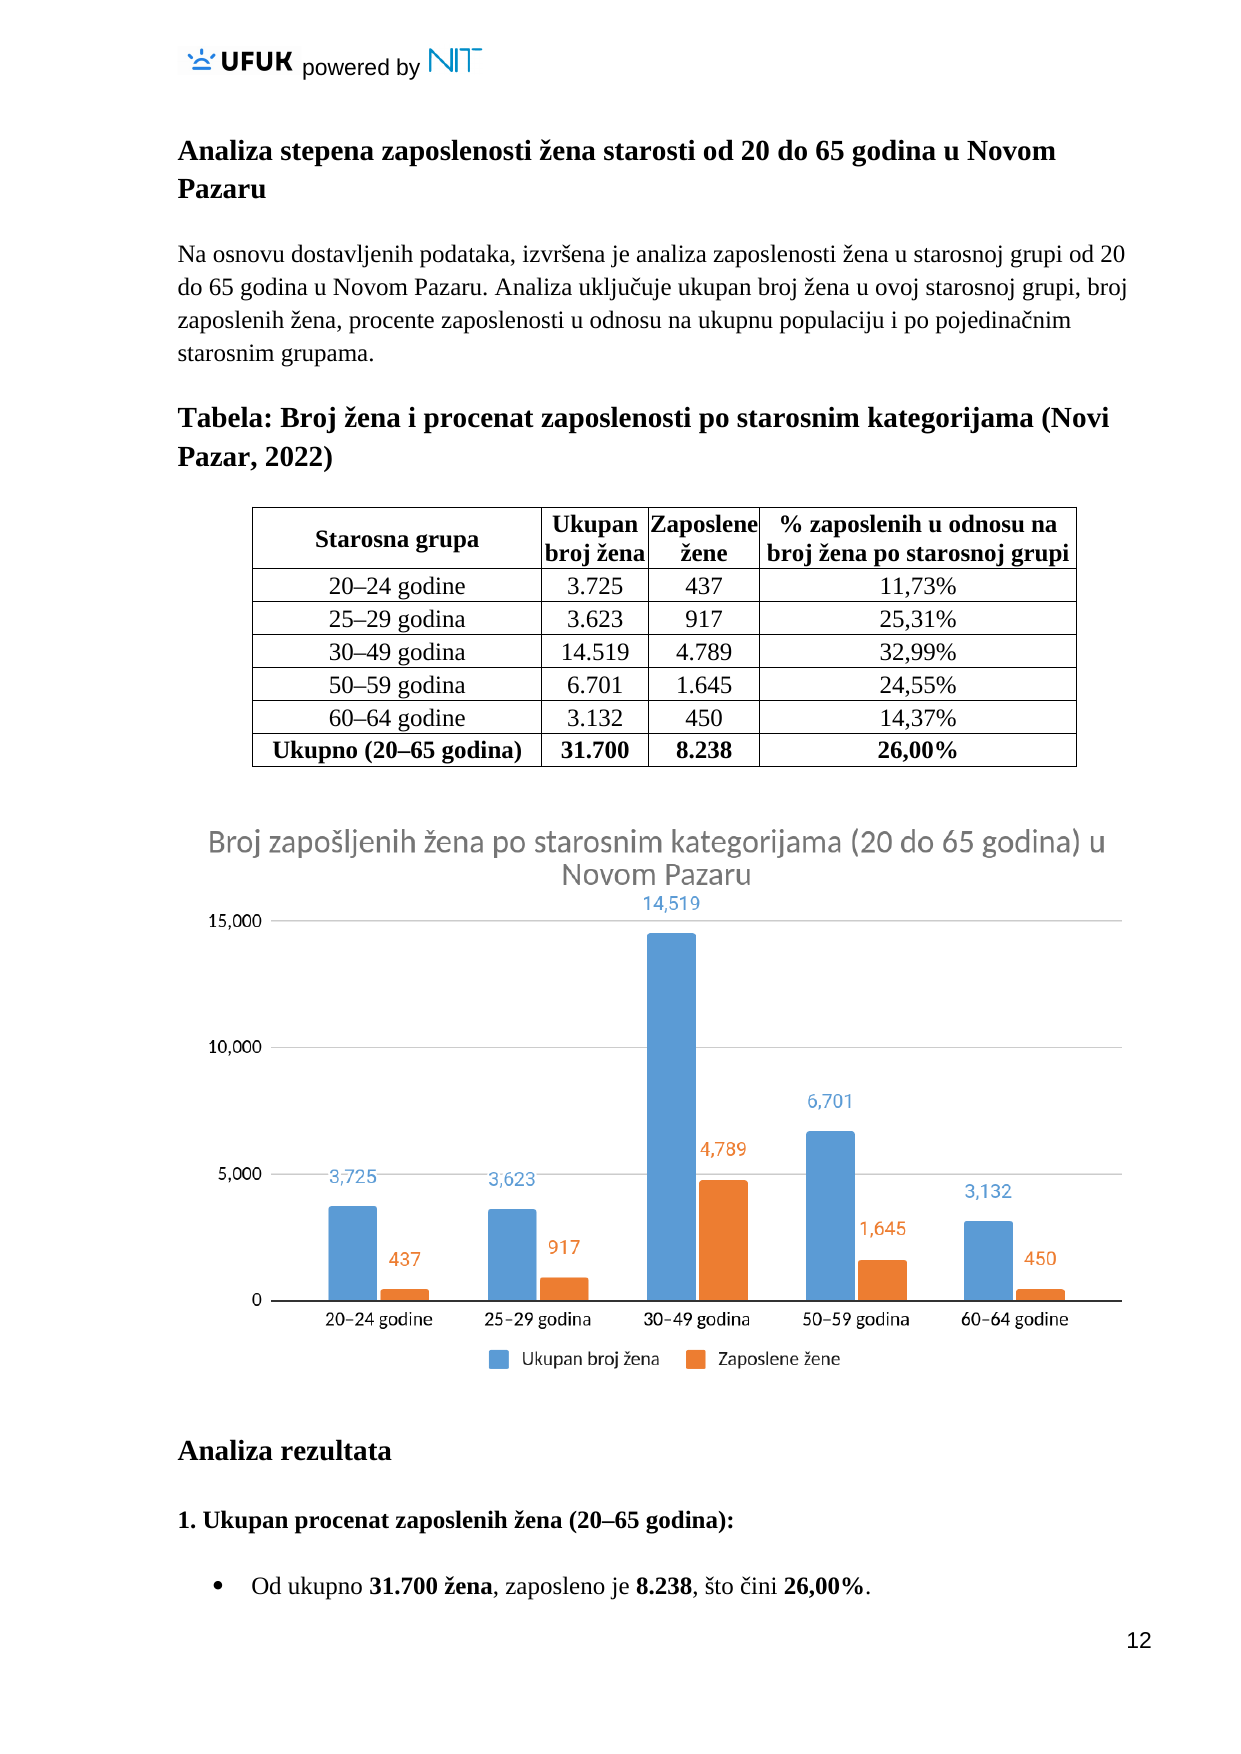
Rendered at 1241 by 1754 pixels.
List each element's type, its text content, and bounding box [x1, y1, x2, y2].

list Od ukupno 31.700 žena, zaposleno je 8.238, što čini 26,00%. [213, 1571, 1152, 1600]
table_cell Ukupno (20–65 godina) [253, 734, 541, 766]
subtitle Tabela: Broj žena i procenat zaposlenosti po starosnim kategorijama (Novi Pazar, 2022) [177, 400, 1152, 472]
table_cell 3.132 [542, 701, 648, 733]
table_cell 32,99% [760, 635, 1076, 667]
text Na osnovu dostavljenih podataka, izvršena je analiza zaposlenosti žena u starosnoj grupi od 20 do 65 godina u Novom Pazaru. Analiza uključuje ukupan broj žena u ovoj starosnoj grupi, broj zaposlenih žena, procente zaposlenosti u odnosu na ukupnu populaciju i po pojedinačnim starosnim grupama. [177, 239, 1152, 367]
table_header Starosna grupa [253, 508, 541, 568]
subtitle Analiza stepena zaposlenosti žena starosti od 20 do 65 godina u Novom Pazaru [177, 133, 1152, 205]
table_cell 3.725 [542, 569, 648, 601]
table_cell 20–24 godine [253, 569, 541, 601]
table_cell 917 [649, 602, 759, 634]
table_header % zaposlenih u odnosu na broj žena po starosnoj grupi [760, 508, 1076, 568]
table_cell 450 [649, 701, 759, 733]
picture [426, 44, 484, 75]
table_cell 31.700 [542, 734, 648, 766]
subtitle 1. Ukupan procenat zaposlenih žena (20–65 godina): [177, 1505, 1152, 1534]
table_cell 8.238 [649, 734, 759, 766]
table_cell 25,31% [760, 602, 1076, 634]
picture [177, 46, 302, 75]
table_cell 50–59 godina [253, 668, 541, 700]
table_cell 11,73% [760, 569, 1076, 601]
table_cell 4.789 [649, 635, 759, 667]
table_cell 14.519 [542, 635, 648, 667]
table_cell 30–49 godina [253, 635, 541, 667]
table_cell 6.701 [542, 668, 648, 700]
table_cell 437 [649, 569, 759, 601]
picture [177, 796, 1152, 1399]
table_cell 1.645 [649, 668, 759, 700]
table_header Zaposlene žene [649, 508, 759, 568]
table_cell 14,37% [760, 701, 1076, 733]
table_cell 25–29 godina [253, 602, 541, 634]
table_header Ukupan broj žena [542, 508, 648, 568]
table_cell 3.623 [542, 602, 648, 634]
table_cell 26,00% [760, 734, 1076, 766]
table_cell 24,55% [760, 668, 1076, 700]
subtitle Analiza rezultata [177, 1433, 1152, 1467]
table_cell 60–64 godine [253, 701, 541, 733]
